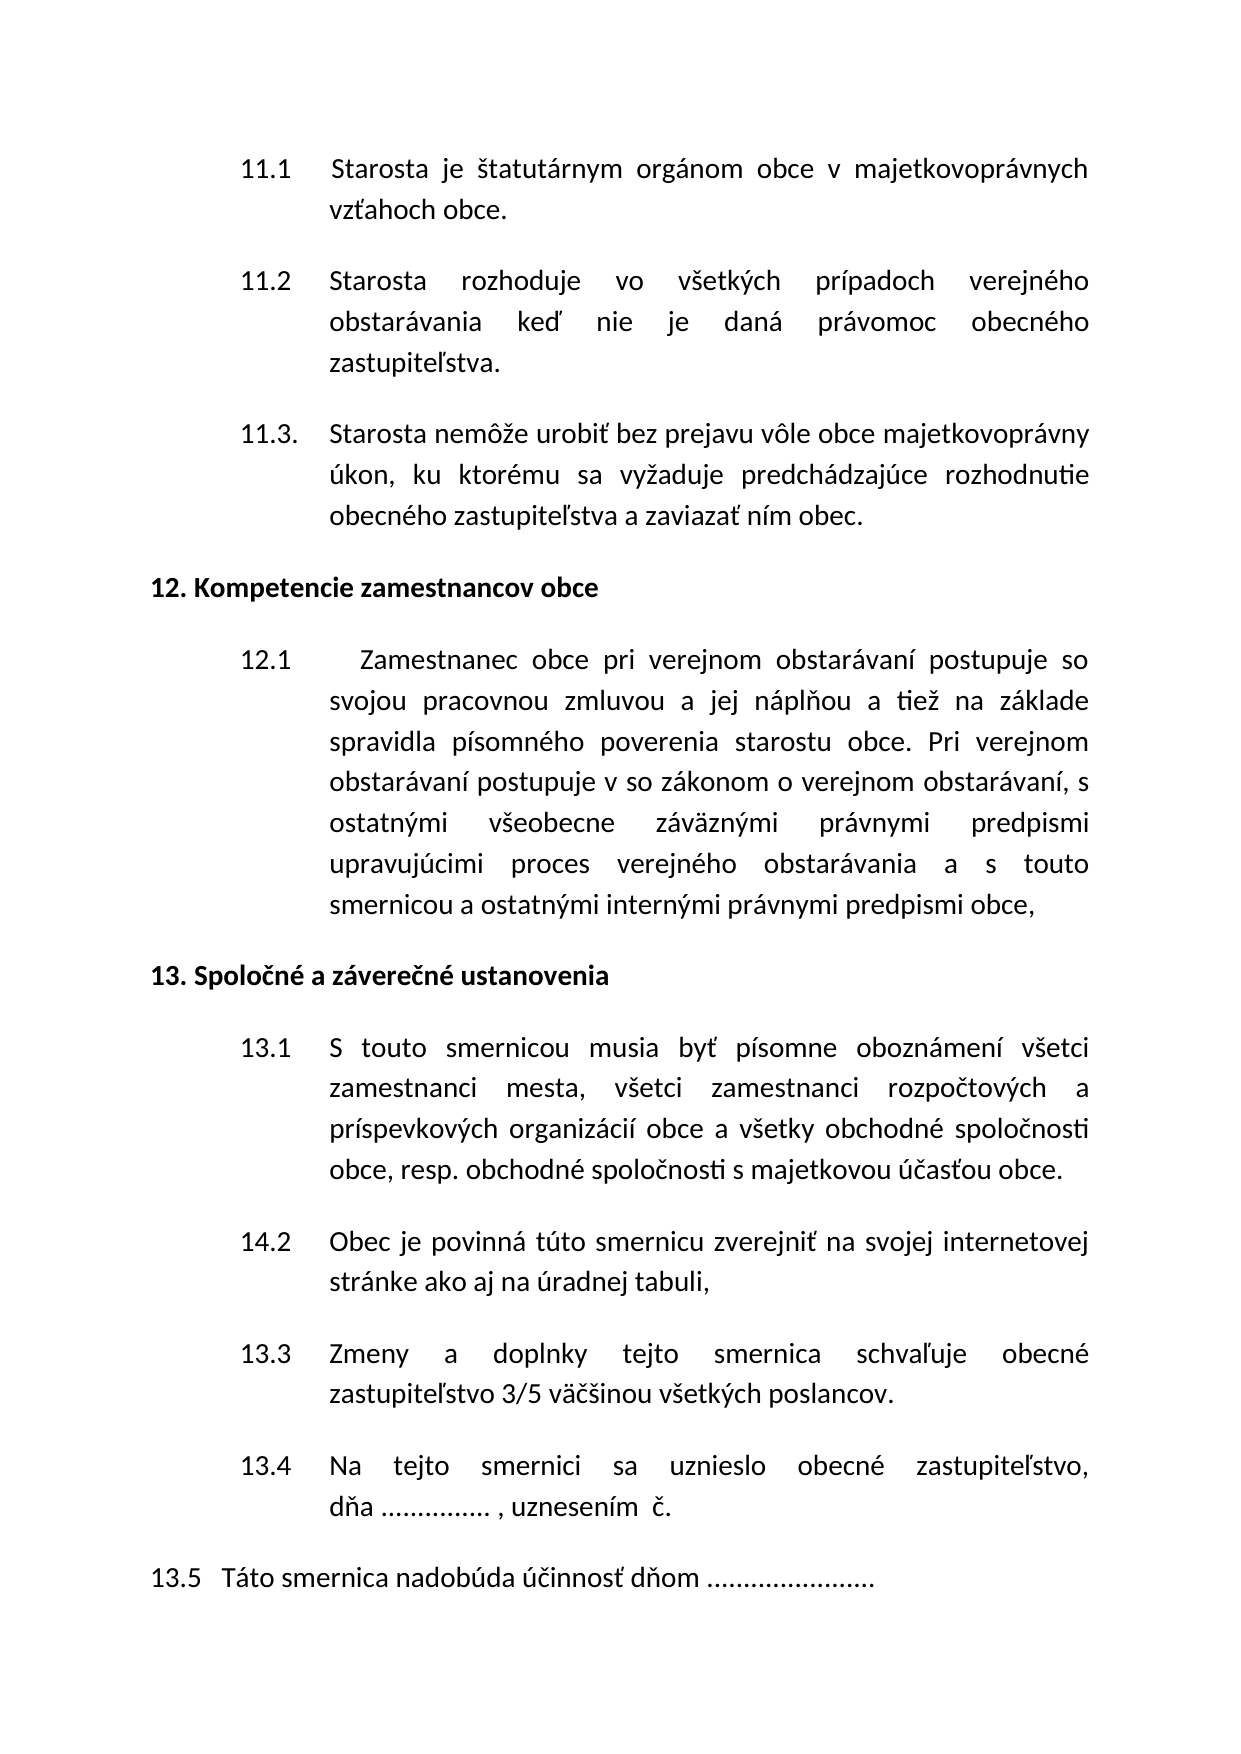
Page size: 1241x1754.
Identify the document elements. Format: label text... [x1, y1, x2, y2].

text 13.5 Táto smernica nadobúda účinnosť dňom ....................... [150, 1559, 1090, 1594]
text 11.2 Starosta rozhoduje vo všetkých prípadoch verejného obstarávania keď nie je daná právomoc obecného zastupiteľstva. [239, 262, 1090, 379]
text 11.1 Starosta je štatutárnym orgánom obce v majetkovoprávnych vzťahoch obce. [239, 150, 1090, 227]
text 13.3 Zmeny a doplnky tejto smernica schvaľuje obecné zastupiteľstvo 3/5 väčšinou všetkých poslancov. [239, 1335, 1090, 1411]
text 11.3. Starosta nemôže urobiť bez prejavu vôle obce majetkovoprávny úkon, ku ktorému sa vyžaduje predchádzajúce rozhodnutie obecného zastupiteľstva a zaviazať ním obec. [239, 415, 1090, 533]
text 13.1 S touto smernicou musia byť písomne oboznámení všetci zamestnanci mesta, všetci zamestnanci rozpočtových a príspevkových organizácií obce a všetky obchodné spoločnosti obce, resp. obchodné spoločnosti s majetkovou účasťou obce. [239, 1029, 1090, 1187]
text 13.4 Na tejto smernici sa uznieslo obecné zastupiteľstvo, dňa ............... , uznesením č. [239, 1447, 1090, 1523]
text 14.2 Obec je povinná túto smernicu zverejniť na svojej internetovej stránke ako aj na úradnej tabuli, [239, 1223, 1090, 1299]
text 13. Spoločné a záverečné ustanovenia [150, 957, 1090, 993]
text 12. Kompetencie zamestnancov obce [150, 569, 1090, 605]
text 12.1 Zamestnanec obce pri verejnom obstarávaní postupuje so svojou pracovnou zmluvou a jej náplňou a tiež na základe spravidla písomného poverenia starostu obce. Pri verejnom obstarávaní postupuje v so zákonom o verejnom obstarávaní, s ostatnými všeobecne záväznými právnymi predpismi upravujúcimi proces verejného obstarávania a s touto smernicou a ostatnými internými právnymi predpismi obce, [239, 641, 1090, 922]
